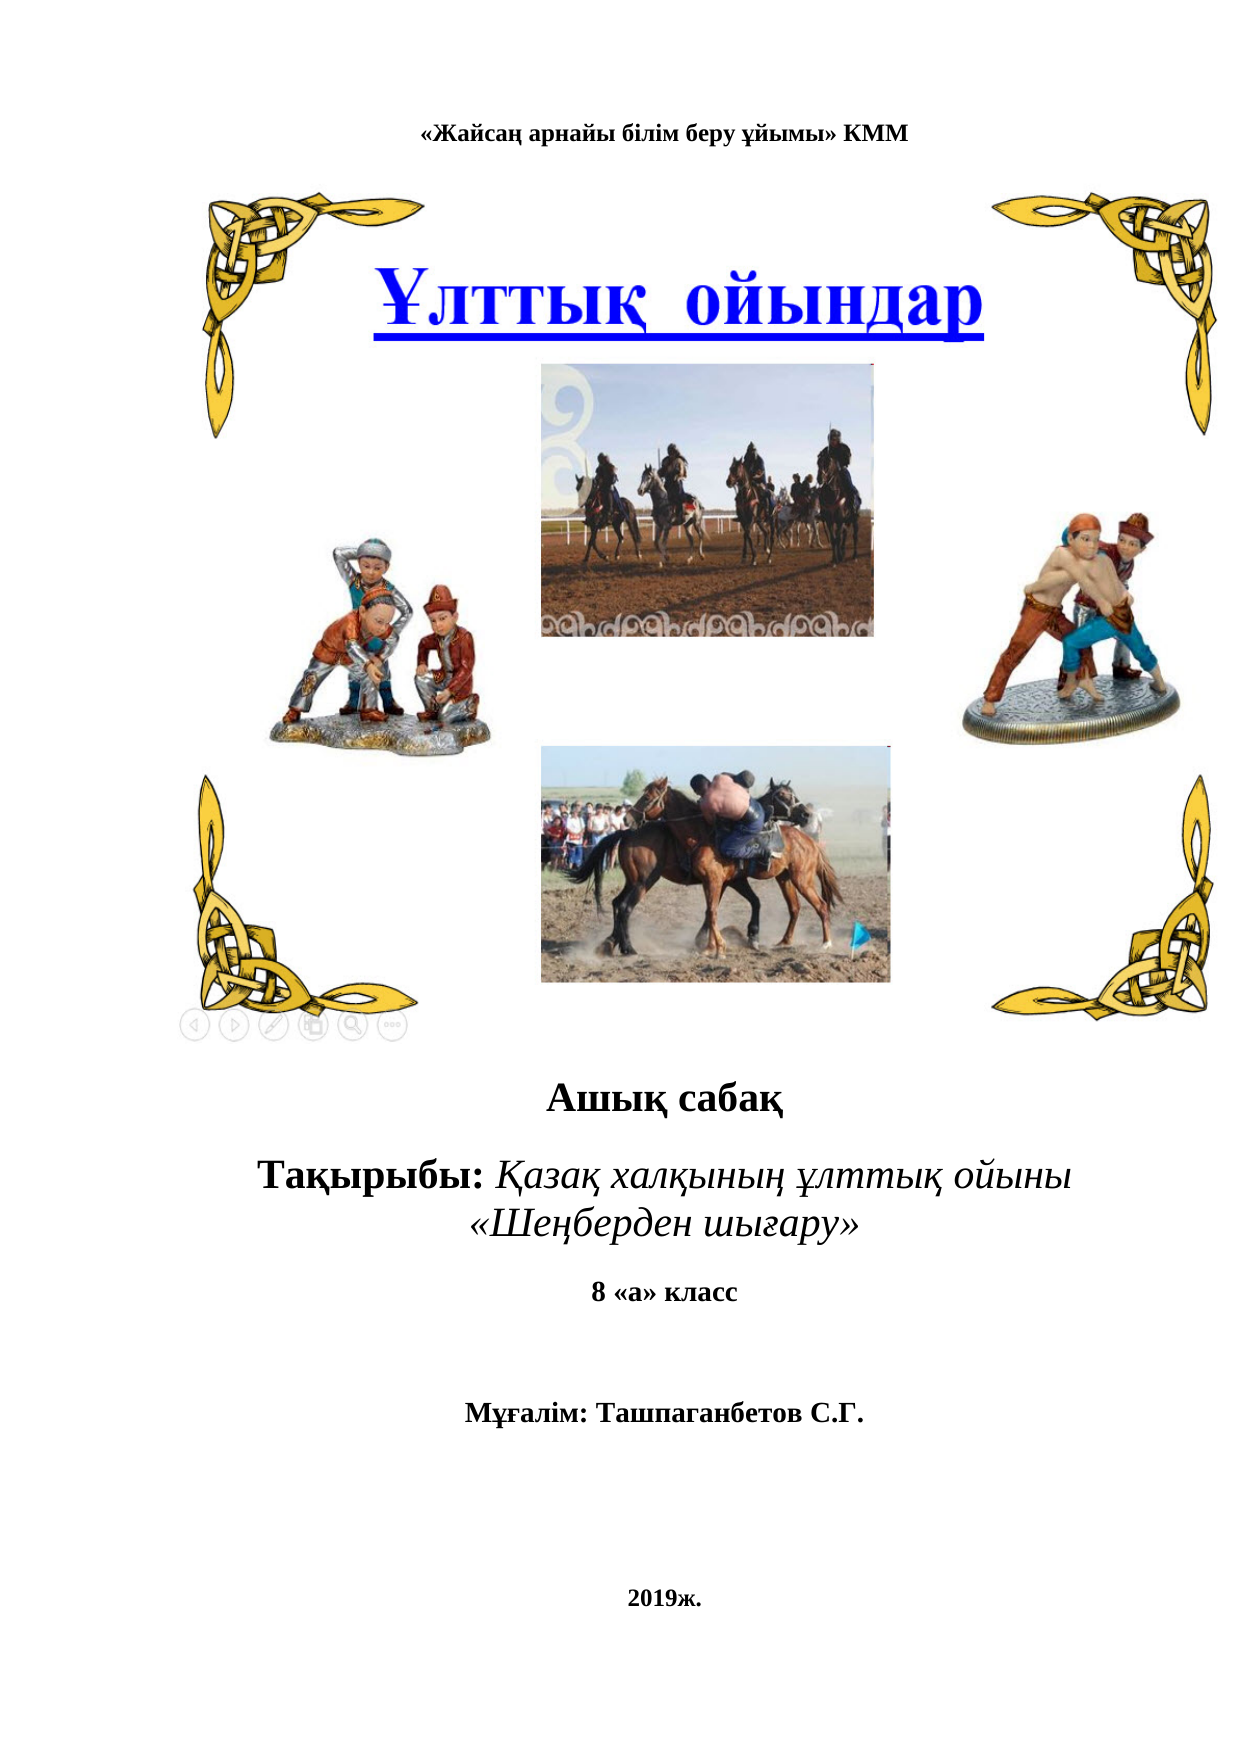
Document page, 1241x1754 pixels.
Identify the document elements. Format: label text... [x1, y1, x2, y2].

text Мұғалім: Ташпаганбетов С.Г. [177, 1395, 1152, 1429]
text 2019ж. [177, 1583, 1152, 1612]
text 8 «а» класс [177, 1274, 1152, 1308]
picture [177, 176, 1240, 1044]
text «Жайсаң арнайы білім беру ұйымы» КММ [177, 118, 1152, 147]
text Тақырыбы: Қазақ халқының ұлттық ойыны «Шеңберден шығару» [177, 1149, 1152, 1245]
text Ашық сабақ [177, 1072, 1152, 1120]
